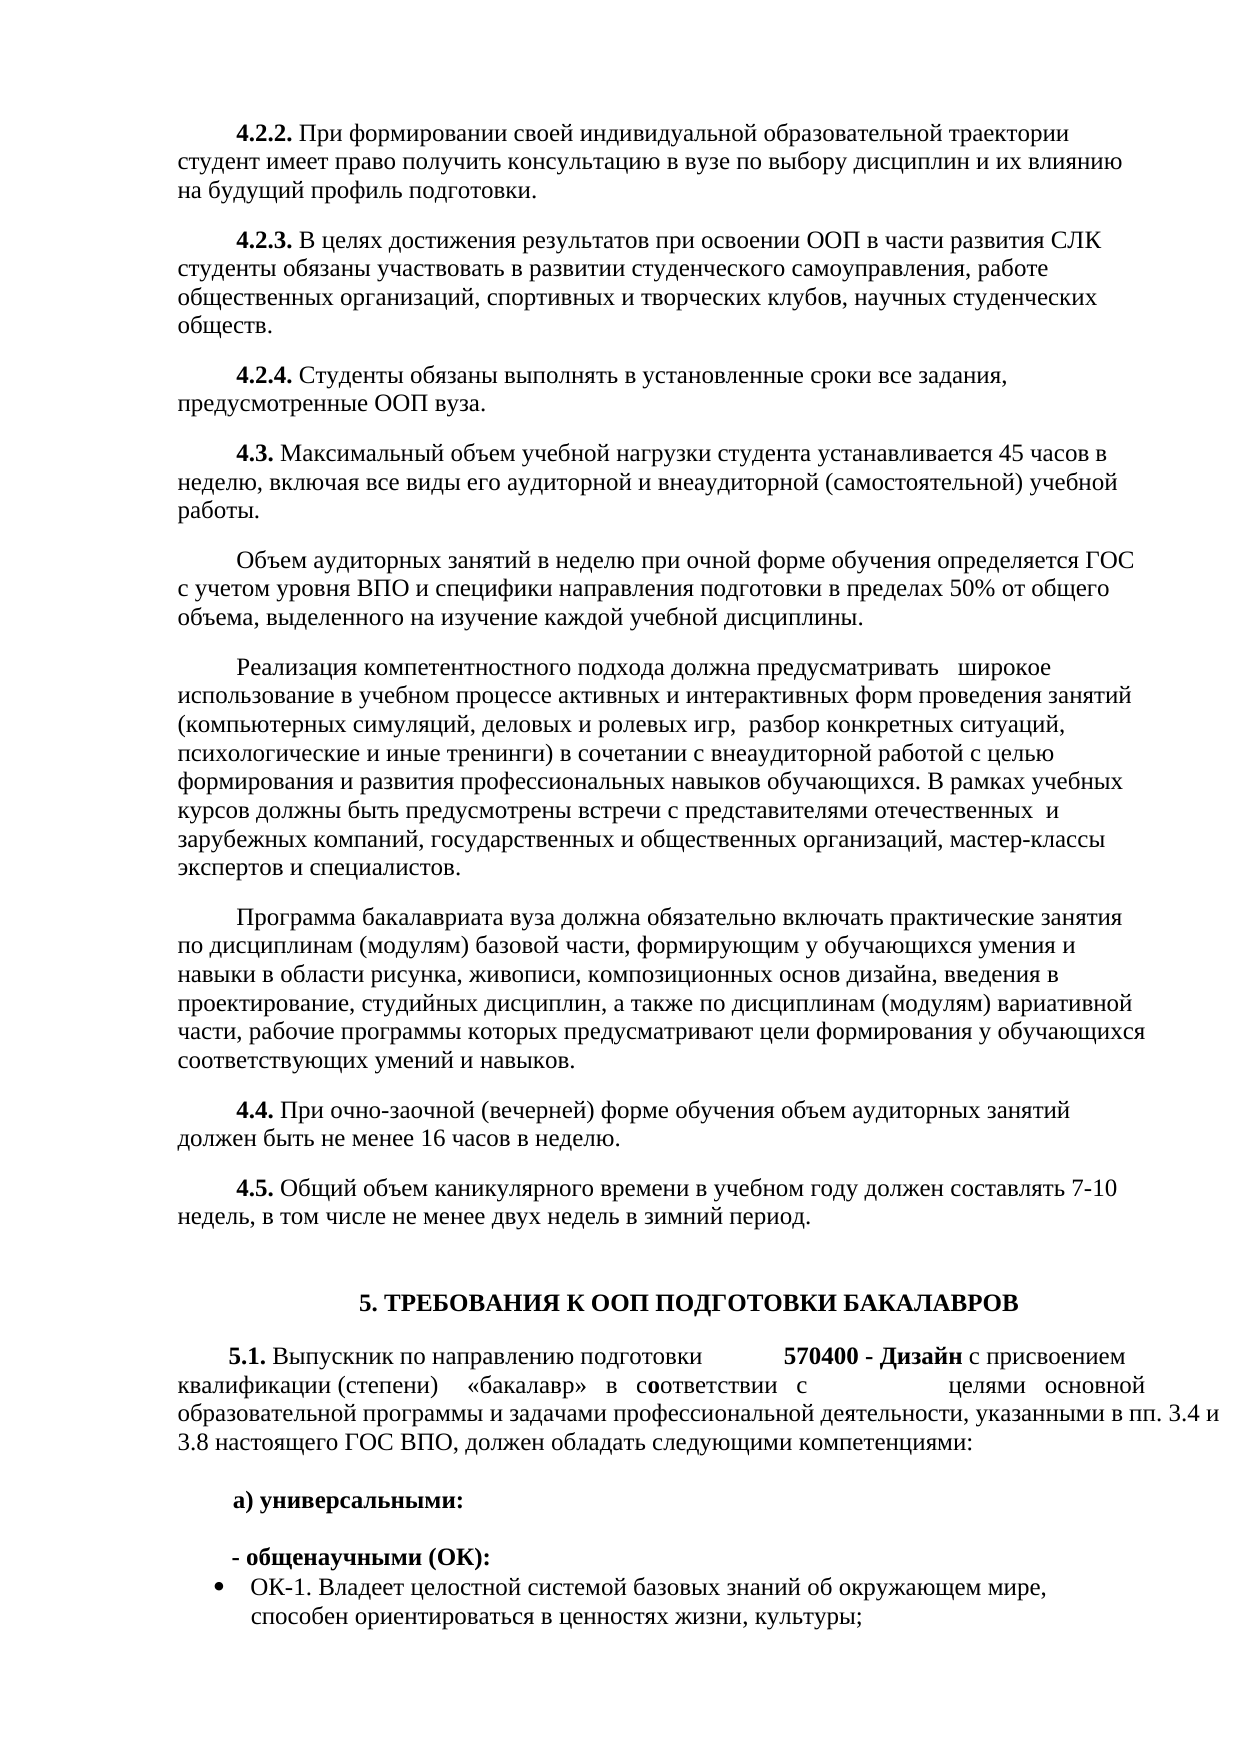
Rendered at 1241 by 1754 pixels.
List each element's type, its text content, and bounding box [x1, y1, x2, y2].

text объема, выделенного на изучение каждой учебной дисциплины. [177, 603, 1240, 631]
text (компьютерных симуляций, деловых и ролевых игр, разбор конкретных ситуаций, [177, 709, 1240, 738]
text части, рабочие программы которых предусматривают цели формирования у обучающихся [177, 1017, 1240, 1046]
text  [214, 1571, 230, 1602]
text 3.8 настоящего ГОС ВПО, должен обладать следующими компетенциями: [177, 1428, 1240, 1456]
text общественных организаций, спортивных и творческих клубов, научных студенческих [177, 282, 1240, 311]
text Программа бакалавриата вуза должна обязательно включать практические занятия [236, 903, 1240, 931]
text ОК-1. Владеет целостной системой базовых знаний об окружающем мире, [250, 1571, 1240, 1602]
text навыки в области рисунка, живописи, композиционных основ дизайна, введения в [177, 959, 1240, 988]
text с учетом уровня ВПО и специфики направления подготовки в пределах 50% от общего [177, 574, 1240, 603]
text квалификации (степени) [177, 1370, 466, 1399]
text курсов должны быть предусмотрены встречи с представителями отечественных и [177, 795, 1240, 824]
text Объем аудиторных занятий в неделю при очной форме обучения определяется ГОС [236, 546, 1240, 574]
text 4.2.4. Студенты обязаны выполнять в установленные сроки все задания, [236, 361, 1240, 389]
text «бакалавр» в соответствии с [467, 1370, 947, 1399]
text способен ориентироваться в ценностях жизни, культуры; [251, 1602, 1240, 1630]
text зарубежных компаний, государственных и общественных организаций, мастер-классы [177, 824, 1240, 853]
text 570400 - Дизайн с присвоением [784, 1343, 1240, 1370]
text 4.2.3. В целях достижения результатов при освоении ООП в части развития СЛК [236, 226, 1240, 253]
text проектирование, студийных дисциплин, а также по дисциплинам (модулям) вариативной [177, 988, 1240, 1017]
text образовательной программы и задачами профессиональной деятельности, указанными в пп. 3.4 и [177, 1399, 1240, 1428]
text 4.2.2. При формировании своей индивидуальной образовательной траектории [236, 119, 1240, 147]
text использование в учебном процессе активных и интерактивных форм проведения занятий [177, 681, 1240, 709]
text психологические и иные тренинги) в сочетании с внеаудиторной работой с целью [177, 738, 1240, 767]
text целями основной [948, 1370, 1240, 1399]
text по дисциплинам (модулям) базовой части, формирующим у обучающихся умения и [177, 931, 1240, 959]
text 5. ТРЕБОВАНИЯ К ООП ПОДГОТОВКИ БАКАЛАВРОВ [359, 1289, 1240, 1317]
text экспертов и специалистов. [177, 853, 1240, 881]
text 4.5. Общий объем каникулярного времени в учебном году должен составлять 7-10 [236, 1174, 1240, 1202]
text студент имеет право получить консультацию в вузе по выбору дисциплин и их влиянию [177, 147, 1240, 175]
text соответствующих умений и навыков. [177, 1046, 1240, 1074]
text работы. [177, 496, 1240, 524]
text студенты обязаны участвовать в развитии студенческого самоуправления, работе [177, 253, 1240, 282]
text а) универсальными: [233, 1486, 1240, 1514]
text Реализация компетентностного подхода должна предусматривать широкое [236, 653, 1240, 681]
text формирования и развития профессиональных навыков обучающихся. В рамках учебных [177, 767, 1240, 795]
text 4.3. Максимальный объем учебной нагрузки студента устанавливается 45 часов в [236, 439, 1240, 467]
text 4.4. При очно-заочной (вечерней) форме обучения объем аудиторных занятий [236, 1096, 1240, 1124]
text на будущий профиль подготовки. [177, 175, 1240, 204]
text предусмотренные ООП вуза. [177, 389, 1240, 418]
text обществ. [177, 311, 1240, 339]
text недель, в том числе не менее двух недель в зимний период. [177, 1202, 1240, 1231]
text - общенаучными (ОК): [231, 1543, 1240, 1571]
text 5.1. Выпускник по направлению подготовки [228, 1343, 783, 1370]
text должен быть не менее 16 часов в неделю. [177, 1124, 1240, 1152]
text неделю, включая все виды его аудиторной и внеаудиторной (самостоятельной) учебной [177, 467, 1240, 496]
